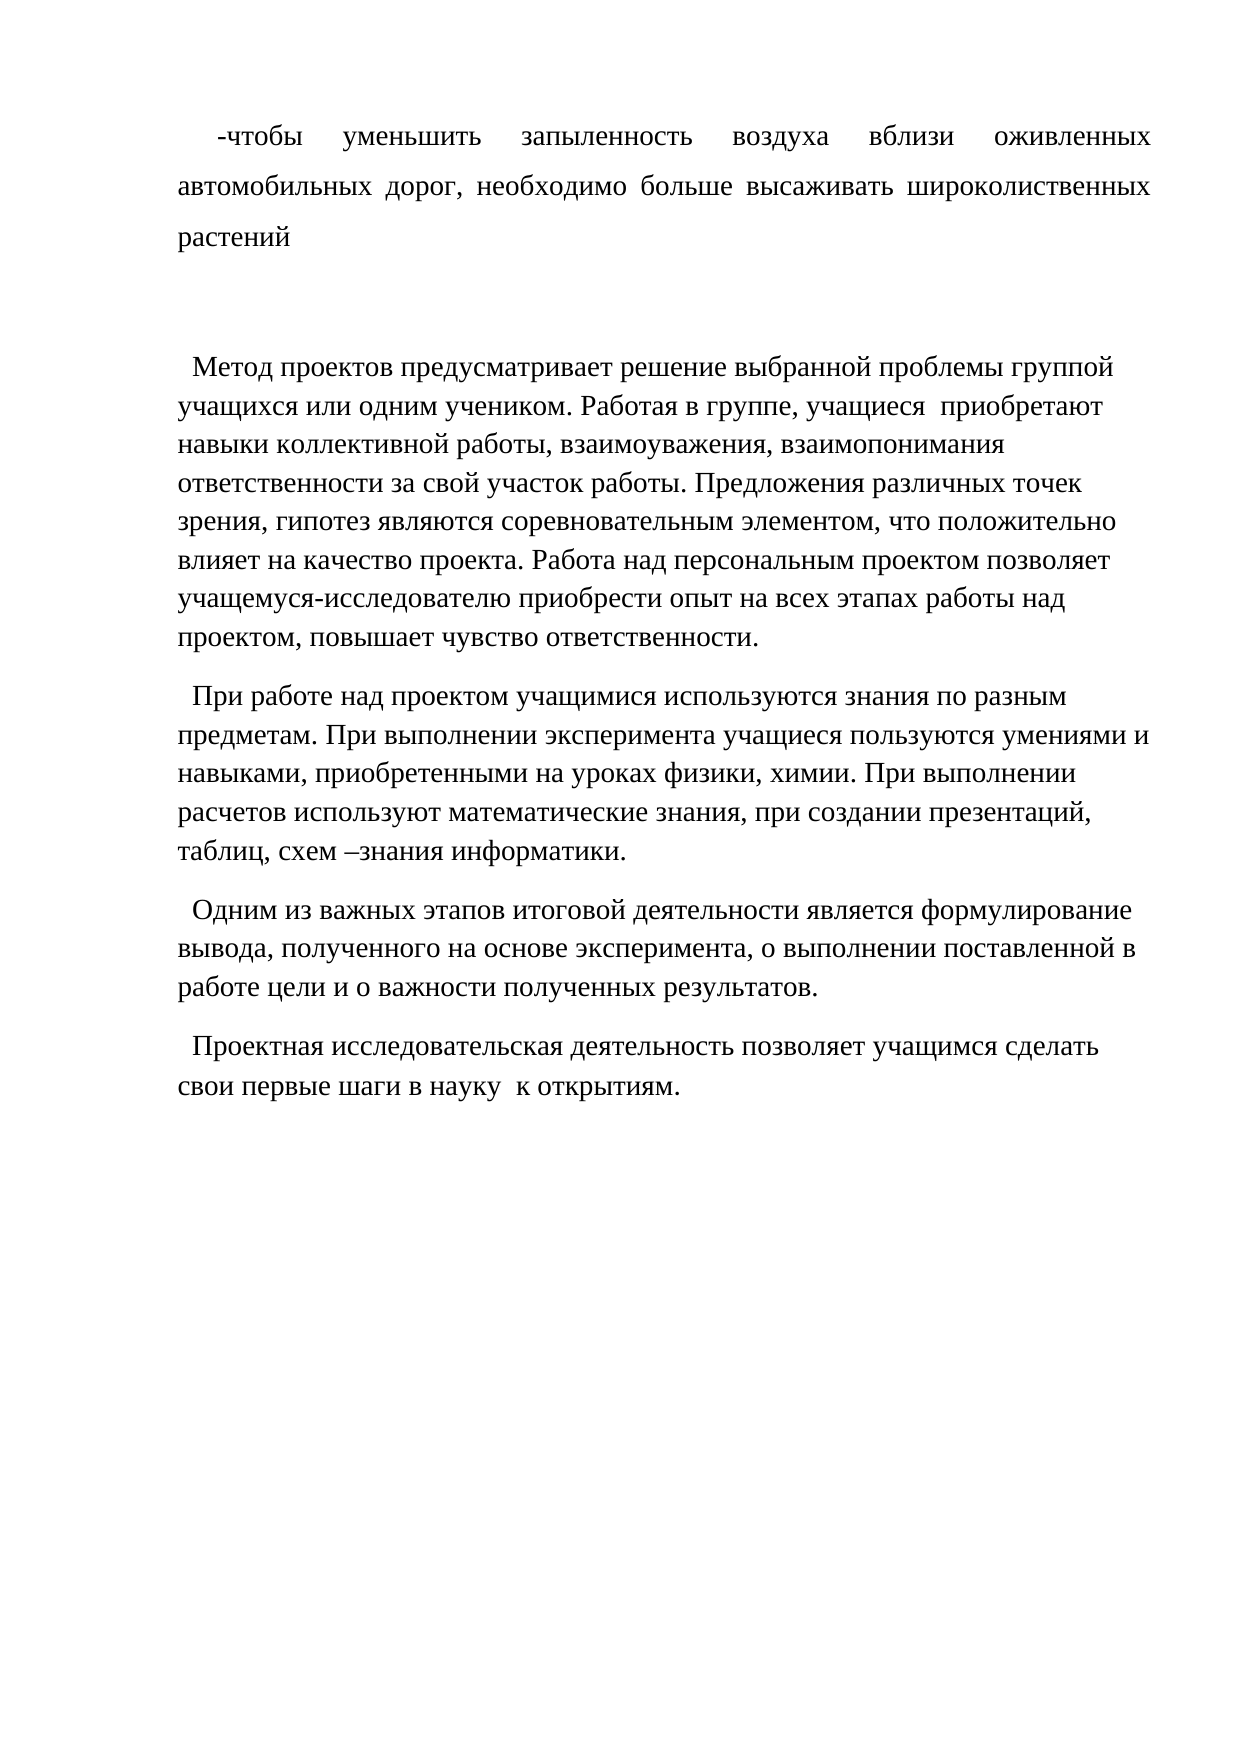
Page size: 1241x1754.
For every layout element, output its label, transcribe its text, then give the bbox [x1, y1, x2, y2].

text Метод проектов предусматривает решение выбранной проблемы группой учащихся или одним учеником. Работая в группе, учащиеся приобретают навыки коллективной работы, взаимоуважения, взаимопонимания ответственности за свой участок работы. Предложения различных точек зрения, гипотез являются соревновательным элементом, что положительно влияет на качество проекта. Работа над персональным проектом позволяет учащемуся-исследователю приобрести опыт на всех этапах работы над проектом, повышает чувство ответственности. [177, 349, 1152, 653]
text Проектная исследовательская деятельность позволяет учащимся сделать свои первые шаги в науку к открытиям. [177, 1028, 1152, 1103]
text -чтобы уменьшить запыленность воздуха вблизи оживленных автомобильных дорог, необходимо больше высаживать широколиственных растений [177, 118, 1152, 252]
text При работе над проектом учащимися используются знания по разным предметам. При выполнении эксперимента учащиеся пользуются умениями и навыками, приобретенными на уроках физики, химии. При выполнении расчетов используют математические знания, при создании презентаций, таблиц, схем –знания информатики. [177, 678, 1152, 866]
text Одним из важных этапов итоговой деятельности является формулирование вывода, полученного на основе эксперимента, о выполнении поставленной в работе цели и о важности полученных результатов. [177, 892, 1152, 1003]
